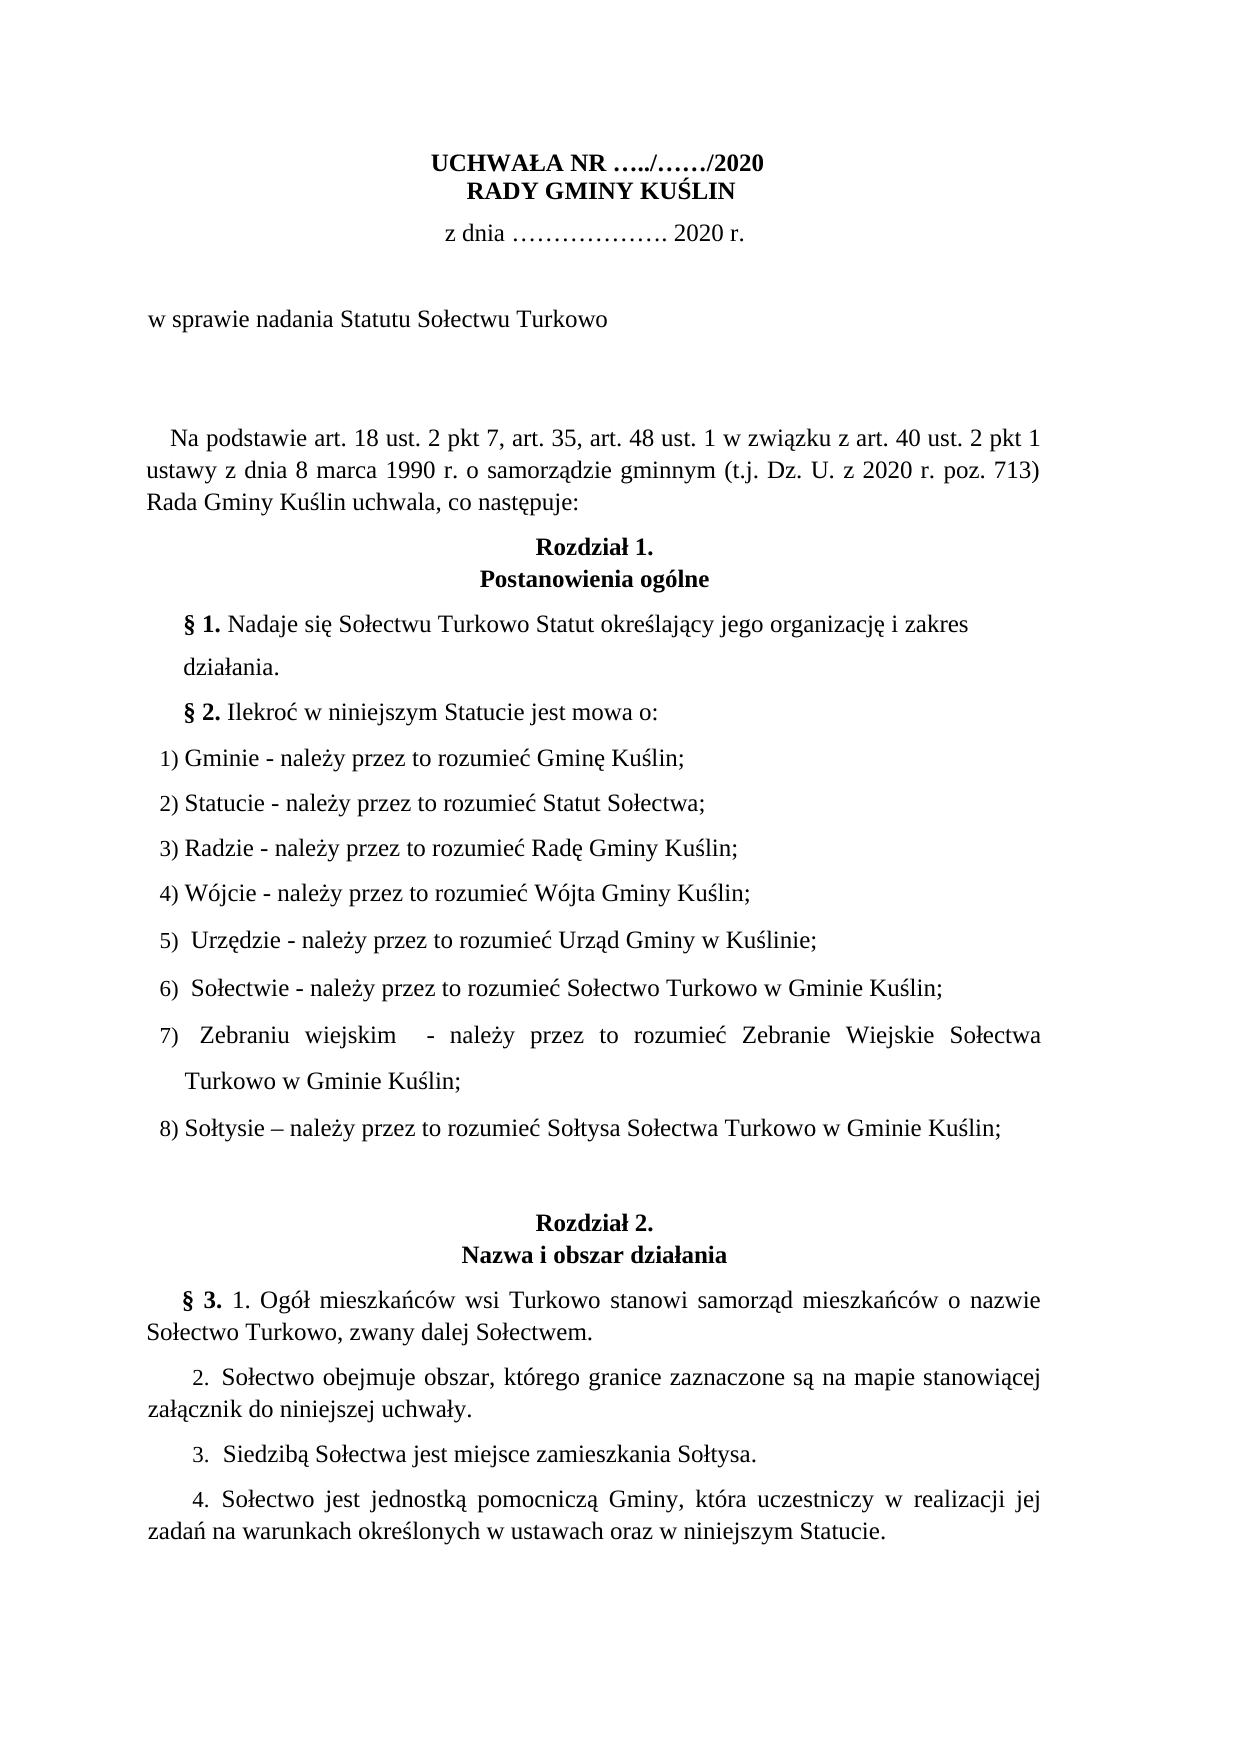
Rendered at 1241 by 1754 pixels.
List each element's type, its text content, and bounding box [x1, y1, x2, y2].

list Urzędzie - należy przez to rozumieć Urząd Gminy w Kuślinie; [159, 926, 1042, 954]
text z dnia ………………. 2020 r. [148, 218, 1041, 246]
list Sołectwie - należy przez to rozumieć Sołectwo Turkowo w Gminie Kuślin; [159, 973, 1042, 1002]
list Sołectwo jest jednostką pomocniczą Gminy, która uczestniczy w realizacji jej zadań na warunkach określonych w ustawach oraz w niniejszym Statucie. [148, 1484, 1042, 1545]
list Zebraniu wiejskim - należy przez to rozumieć Zebranie Wiejskie Sołectwa Turkowo w Gminie Kuślin; [159, 1021, 1042, 1095]
list Gminie - należy przez to rozumieć Gminę Kuślin; [159, 743, 1042, 771]
list Statucie - należy przez to rozumieć Statut Sołectwa; [159, 788, 1042, 817]
text Postanowienia ogólne [148, 564, 1041, 592]
list Wójcie - należy przez to rozumieć Wójta Gminy Kuślin; [159, 878, 1042, 907]
list Sołectwo obejmuje obszar, którego granice zaznaczone są na mapie stanowiącej załącznik do niniejszej uchwały. [148, 1362, 1042, 1423]
text RADY GMINY KUŚLIN [148, 176, 758, 205]
text Na podstawie art. 18 ust. 2 pkt 7, art. 35, art. 48 ust. 1 w związku z art. 40 ust. 2 pkt 1 ustawy z dnia 8 marca 1990 r. o samorządzie gminnym (t.j. Dz. U. z 2020 r. poz. 713) Rada Gminy Kuślin uchwala, co następuje: [146, 423, 1042, 515]
text UCHWAŁA NR …../……/2020 [148, 148, 1047, 176]
text § 2. Ilekroć w niniejszym Statucie jest mowa o: [183, 697, 969, 726]
list Siedzibą Sołectwa jest miejsce zamieszkania Sołtysa. [192, 1439, 1042, 1468]
text Rozdział 1. [148, 532, 1041, 560]
text Nazwa i obszar działania [148, 1241, 1041, 1269]
text w sprawie nadania Statutu Sołectwu Turkowo [148, 304, 1041, 333]
text § 3. 1. Ogół mieszkańców wsi Turkowo stanowi samorząd mieszkańców o nazwie Sołectwo Turkowo, zwany dalej Sołectwem. [146, 1285, 1042, 1346]
list Sołtysie – należy przez to rozumieć Sołtysa Sołectwa Turkowo w Gminie Kuślin; [159, 1113, 1042, 1142]
list Radzie - należy przez to rozumieć Radę Gminy Kuślin; [159, 833, 1042, 862]
text § 1. Nadaje się Sołectwu Turkowo Statut określający jego organizację i zakres działania. [183, 609, 969, 680]
text Rozdział 2. [148, 1208, 1041, 1237]
